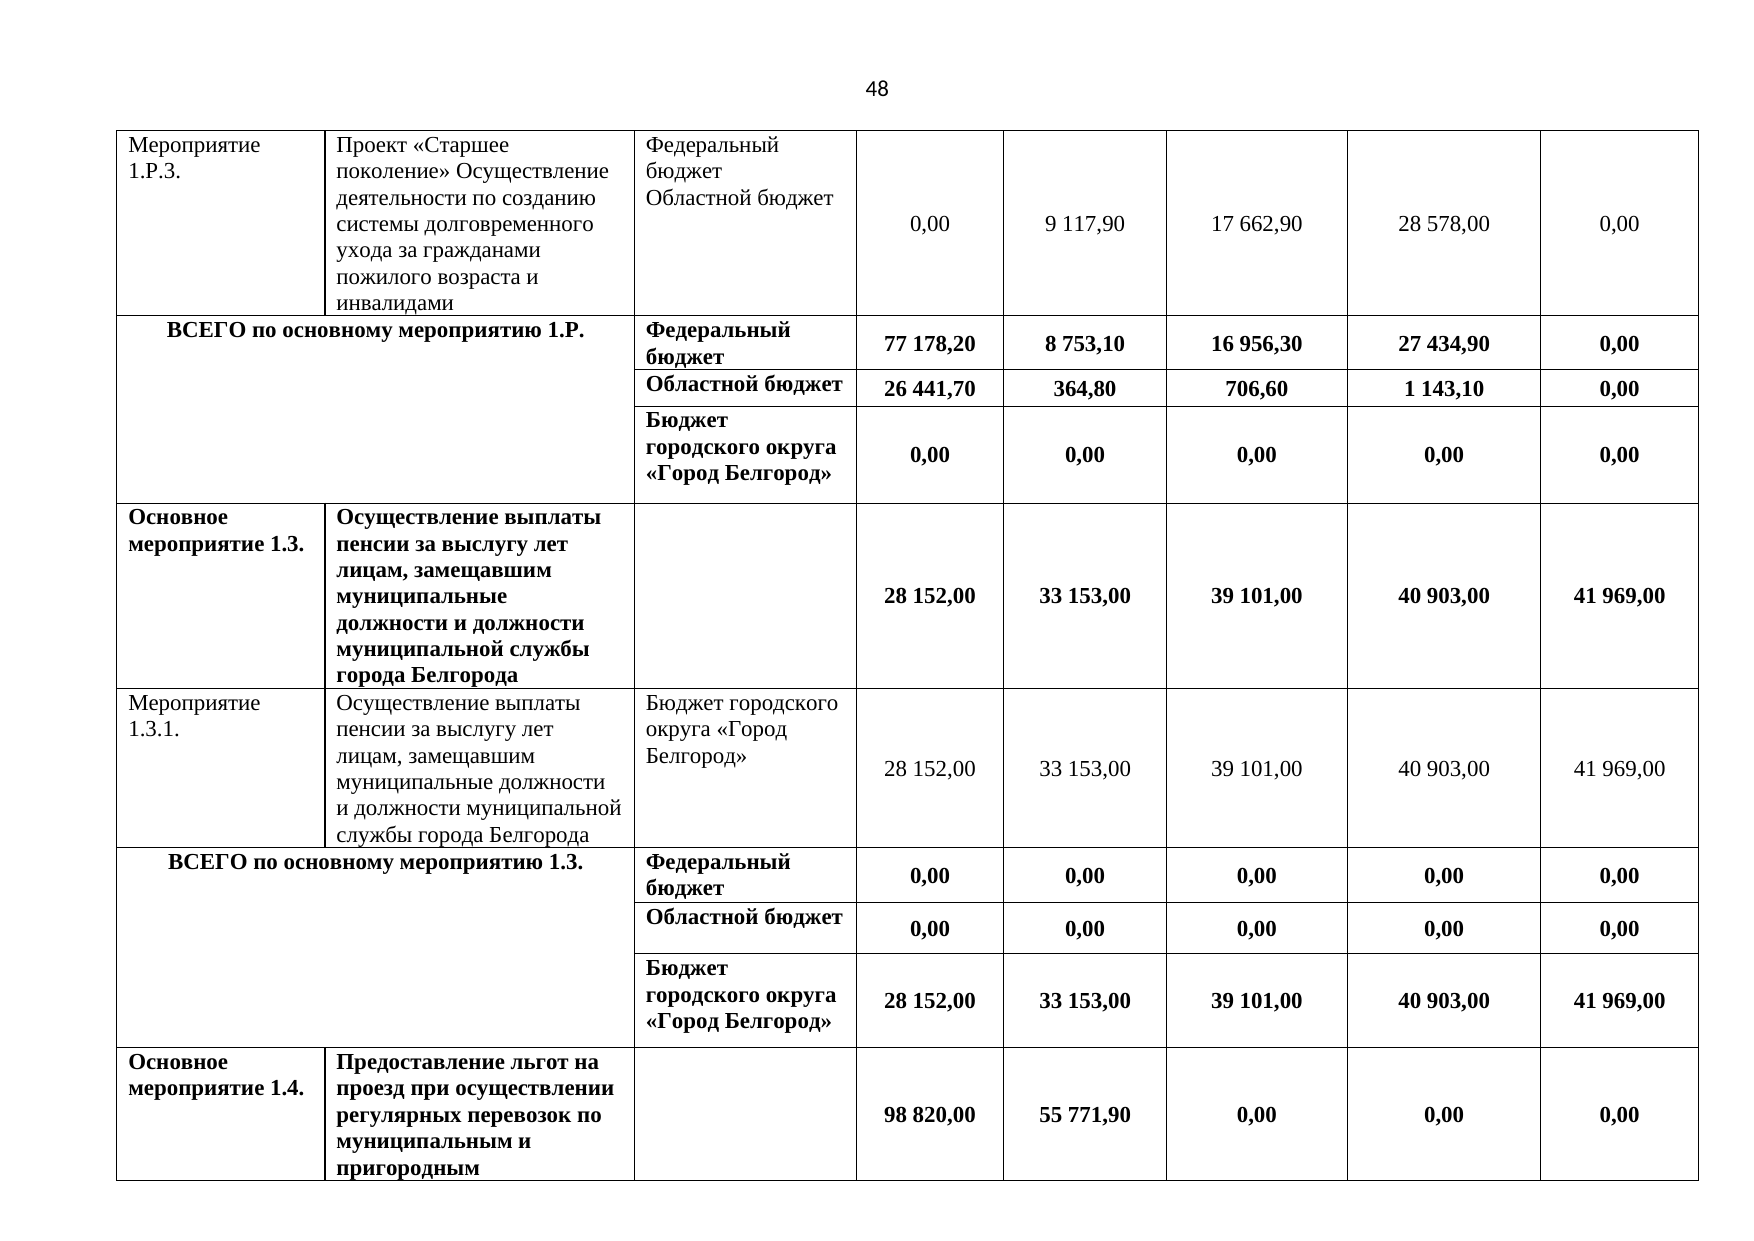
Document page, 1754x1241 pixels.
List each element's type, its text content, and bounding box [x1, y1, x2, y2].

table_cell 27 434,90 [1348, 316, 1540, 369]
table_cell 28 578,00 [1348, 131, 1540, 315]
table_cell 1 143,10 [1348, 370, 1540, 406]
table_cell Федеральный бюджет Областной бюджет [635, 131, 856, 315]
table_cell 0,00 [1541, 316, 1698, 369]
table_cell 0,00 [1348, 903, 1540, 953]
table_cell Бюджет городского округа «Город Белгород» [635, 689, 856, 847]
table_cell 17 662,90 [1167, 131, 1347, 315]
table_cell 0,00 [1541, 903, 1698, 953]
table_cell 41 969,00 [1541, 689, 1698, 847]
table_cell 0,00 [1541, 131, 1698, 315]
table_cell 40 903,00 [1348, 504, 1540, 688]
table_cell 9 117,90 [1004, 131, 1166, 315]
table_cell [635, 504, 856, 688]
table_cell Федеральный бюджет [635, 848, 856, 902]
table_cell 0,00 [857, 131, 1003, 315]
table_cell 0,00 [1348, 407, 1540, 502]
table_cell 77 178,20 [857, 316, 1003, 369]
table_cell 40 903,00 [1348, 954, 1540, 1047]
table_cell 98 820,00 [857, 1048, 1003, 1180]
table_cell 0,00 [857, 903, 1003, 953]
table_cell Федеральный бюджет [635, 316, 856, 369]
table_cell [635, 1048, 856, 1180]
table_cell 39 101,00 [1167, 689, 1347, 847]
table_cell ВСЕГО по основному мероприятию 1.Р. [117, 316, 634, 502]
table_cell Основное мероприятие 1.3. [117, 504, 324, 688]
table_cell 0,00 [857, 848, 1003, 902]
table_cell 33 153,00 [1004, 689, 1166, 847]
table_cell 41 969,00 [1541, 504, 1698, 688]
table_cell 0,00 [857, 407, 1003, 502]
table_cell 0,00 [1004, 903, 1166, 953]
table_cell Мероприятие 1.3.1. [117, 689, 324, 847]
table_cell 33 153,00 [1004, 504, 1166, 688]
table_cell 0,00 [1541, 1048, 1698, 1180]
table_cell 0,00 [1167, 407, 1347, 502]
table_cell 28 152,00 [857, 504, 1003, 688]
table_cell Осуществление выплаты пенсии за выслугу лет лицам, замещавшим муниципальные должности и должности муниципальной службы города Белгорода [326, 689, 634, 847]
table_cell 28 152,00 [857, 689, 1003, 847]
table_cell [117, 1048, 324, 1180]
table_cell 16 956,30 [1167, 316, 1347, 369]
table_cell 55 771,90 [1004, 1048, 1166, 1180]
table_cell 39 101,00 [1167, 504, 1347, 688]
table_cell 0,00 [1348, 1048, 1540, 1180]
table_cell 0,00 [1167, 848, 1347, 902]
table_cell 39 101,00 [1167, 954, 1347, 1047]
table_cell 364,80 [1004, 370, 1166, 406]
table_cell 0,00 [1541, 848, 1698, 902]
table_cell Бюджет городского округа «Город Белгород» [635, 407, 856, 502]
table_cell ВСЕГО по основному мероприятию 1.3. [117, 848, 634, 1047]
table_cell 8 753,10 [1004, 316, 1166, 369]
table_cell 40 903,00 [1348, 689, 1540, 847]
table_cell 0,00 [1541, 407, 1698, 502]
table_cell 28 152,00 [857, 954, 1003, 1047]
table_cell Областной бюджет [635, 903, 856, 953]
table_cell 41 969,00 [1541, 954, 1698, 1047]
table_cell 0,00 [1167, 1048, 1347, 1180]
table_cell 706,60 [1167, 370, 1347, 406]
table_cell Проект «Старшее поколение» Осуществление деятельности по созданию системы долговременного ухода за гражданами пожилого возраста и инвалидами [326, 131, 634, 315]
table_cell Бюджет городского округа «Город Белгород» [635, 954, 856, 1047]
table_cell Осуществление выплаты пенсии за выслугу лет лицам, замещавшим муниципальные должности и должности муниципальной службы города Белгорода [326, 504, 634, 688]
table_cell 0,00 [1004, 848, 1166, 902]
table_cell 0,00 [1167, 903, 1347, 953]
table_cell 0,00 [1348, 848, 1540, 902]
table_cell 26 441,70 [857, 370, 1003, 406]
table_cell 0,00 [1541, 370, 1698, 406]
table_cell 0,00 [1004, 407, 1166, 502]
table_cell Областной бюджет [635, 370, 856, 406]
table_cell Мероприятие 1.Р.3. [117, 131, 324, 315]
table_cell 33 153,00 [1004, 954, 1166, 1047]
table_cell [326, 1048, 634, 1180]
